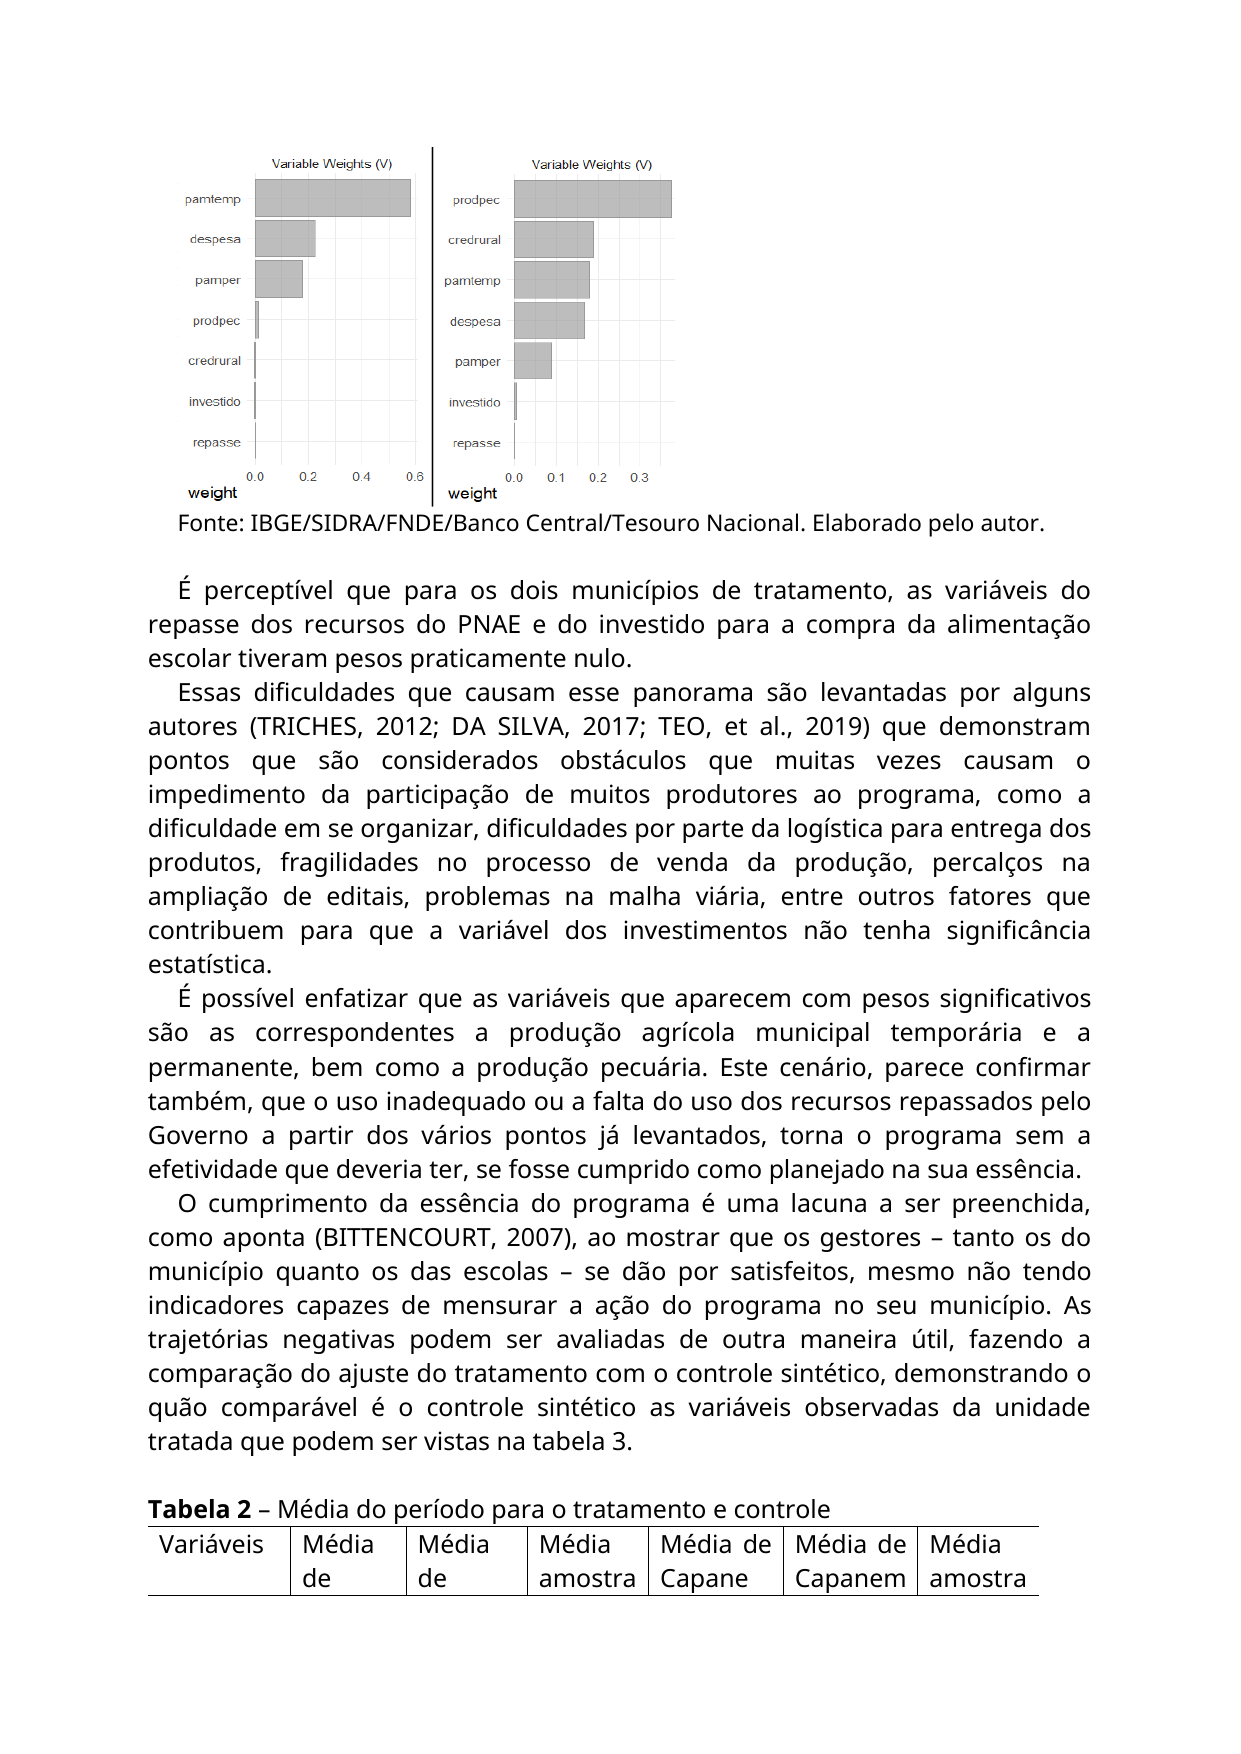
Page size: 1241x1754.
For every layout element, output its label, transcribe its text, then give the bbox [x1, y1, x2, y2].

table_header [407, 1527, 527, 1595]
picture [177, 147, 676, 507]
text É possível enfatizar que as variáveis que aparecem com pesos significativos são as correspondentes a produção agrícola municipal temporária e a permanente, bem como a produção pecuária. Este cenário, parece confirmar também, que o uso inadequado ou a falta do uso dos recursos repassados pelo Governo a partir dos vários pontos já levantados, torna o programa sem a efetividade que deveria ter, se fosse cumprido como planejado na sua essência. [148, 981, 1092, 1185]
text O cumprimento da essência do programa é uma lacuna a ser preenchida, como aponta (BITTENCOURT, 2007), ao mostrar que os gestores – tanto os do município quanto os das escolas – se dão por satisfeitos, mesmo não tendo indicadores capazes de mensurar a ação do programa no seu município. As trajetórias negativas podem ser avaliadas de outra maneira útil, fazendo a comparação do ajuste do tratamento com o controle sintético, demonstrando o quão comparável é o controle sintético as variáveis observadas da unidade tratada que podem ser vistas na tabela 3. [148, 1185, 1092, 1458]
table_header Variáveis [148, 1527, 290, 1595]
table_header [291, 1527, 406, 1595]
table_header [649, 1527, 783, 1595]
table_header Média amostral [528, 1527, 648, 1595]
table_header Média amostral [918, 1527, 1039, 1595]
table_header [784, 1527, 917, 1595]
text Essas dificuldades que causam esse panorama são levantadas por alguns autores (TRICHES, 2012; DA SILVA, 2017; TEO, et al., 2019) que demonstram pontos que são considerados obstáculos que muitas vezes causam o impedimento da participação de muitos produtores ao programa, como a dificuldade em se organizar, dificuldades por parte da logística para entrega dos produtos, fragilidades no processo de venda da produção, percalços na ampliação de editais, problemas na malha viária, entre outros fatores que contribuem para que a variável dos investimentos não tenha significância estatística. [148, 674, 1092, 981]
text Fonte: IBGE/SIDRA/FNDE/Banco Central/Tesouro Nacional. Elaborado pelo autor. [148, 507, 1092, 538]
text Tabela 2 – Média do período para o tratamento e controle [148, 1492, 1092, 1526]
text É perceptível que para os dois municípios de tratamento, as variáveis do repasse dos recursos do PNAE e do investido para a compra da alimentação escolar tiveram pesos praticamente nulo. [148, 572, 1092, 674]
